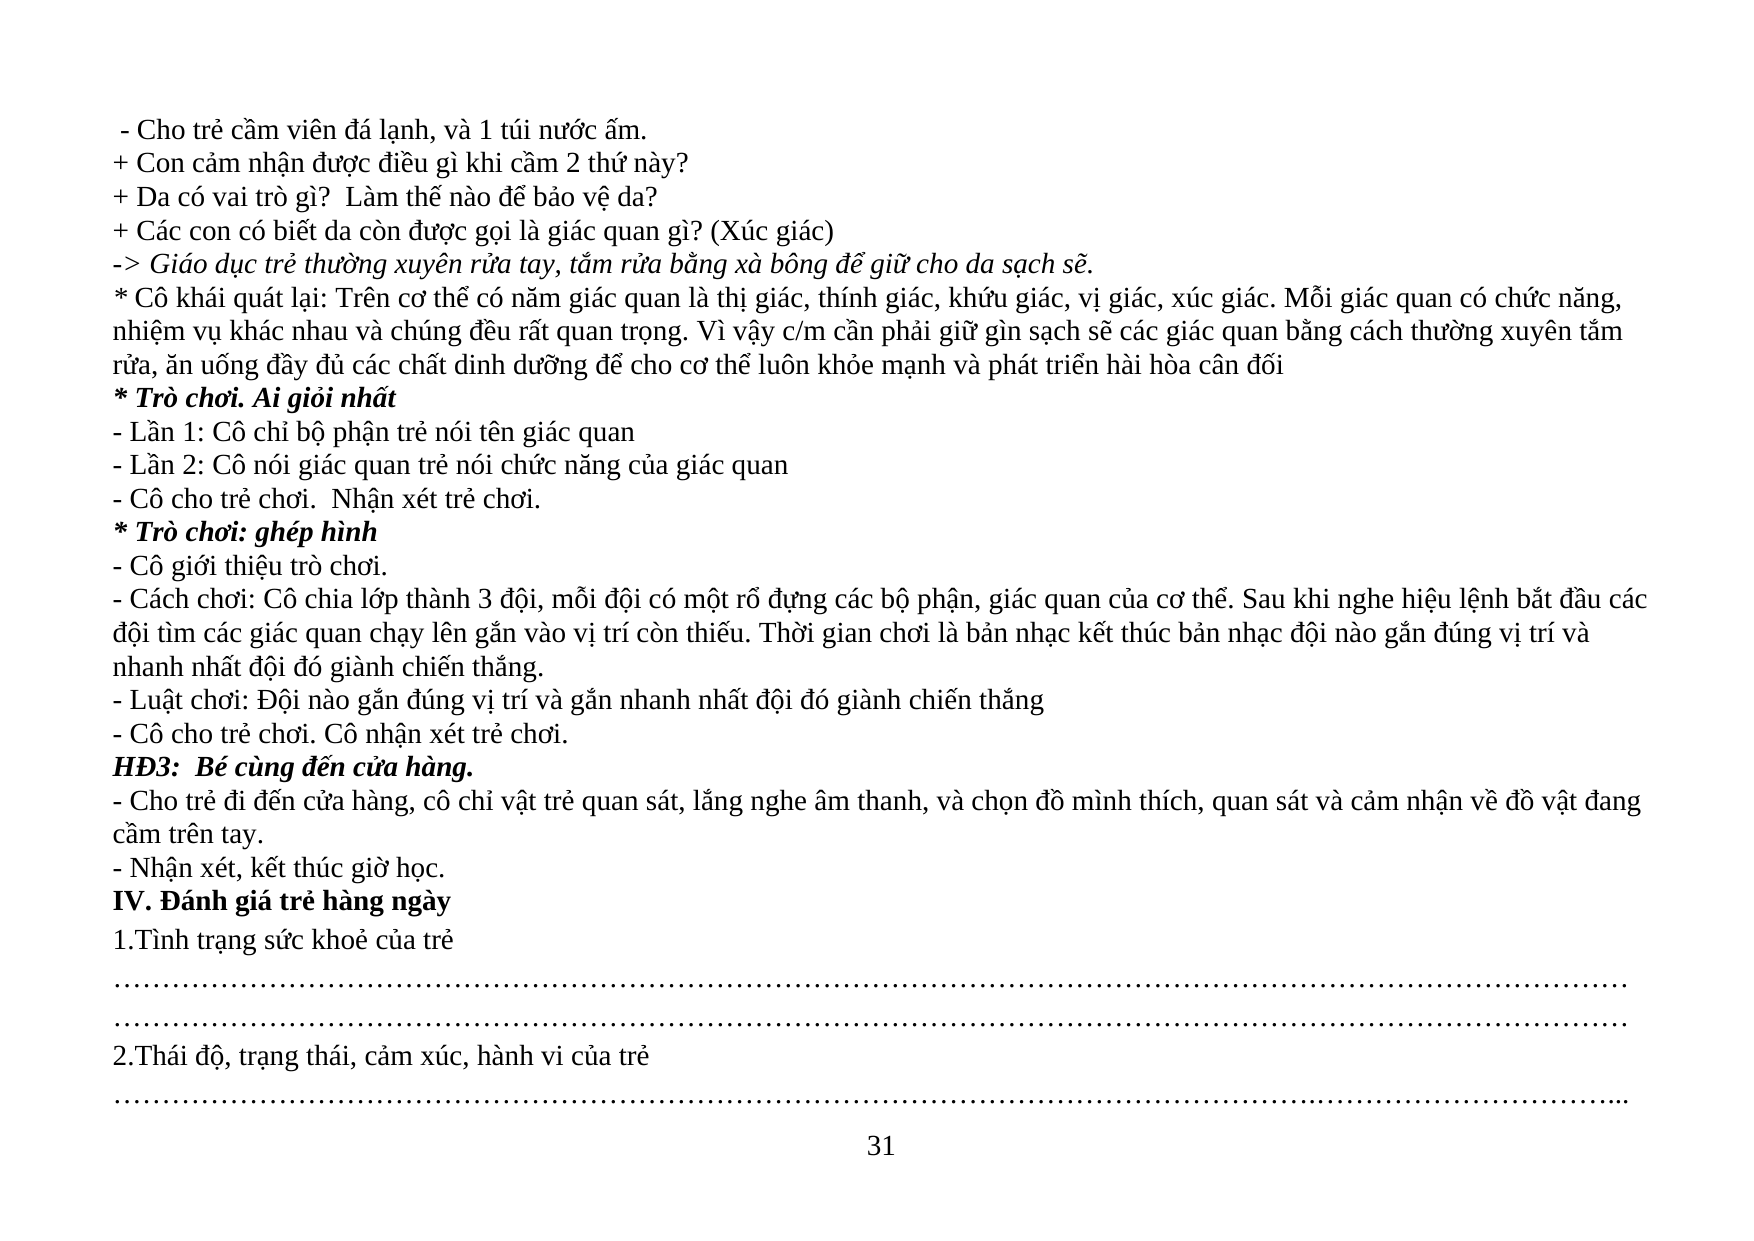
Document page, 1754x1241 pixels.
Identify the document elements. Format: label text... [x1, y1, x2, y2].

text ………………………………………………………………………………………………………………………………………… [112, 961, 1650, 994]
text - Cô cho trẻ chơi. Cô nhận xét trẻ chơi. [112, 716, 1650, 749]
text - Cô cho trẻ chơi. Nhận xét trẻ chơi. [112, 481, 1650, 514]
text - Cô giới thiệu trò chơi. [112, 548, 1650, 582]
text -> Giáo dục trẻ thường xuyên rửa tay, tắm rửa bằng xà bông để giữ cho da sạch sẽ. [112, 246, 1650, 280]
text * Trò chơi: ghép hình [112, 514, 1650, 548]
text - Cho trẻ đi đến cửa hàng, cô chỉ vật trẻ quan sát, lắng nghe âm thanh, và chọn đồ mình thích, quan sát và cảm nhận về đồ vật đang cầm trên tay. [112, 783, 1650, 850]
text - Nhận xét, kết thúc giờ học. [112, 850, 1650, 883]
text - Lần 1: Cô chỉ bộ phận trẻ nói tên giác quan [112, 414, 1650, 447]
text + Các con có biết da còn được gọi là giác quan gì? (Xúc giác) [112, 213, 1650, 246]
text - Lần 2: Cô nói giác quan trẻ nói chức năng của giác quan [112, 447, 1650, 481]
text - Cho trẻ cầm viên đá lạnh, và 1 túi nước ấm. [112, 112, 1650, 146]
text * Trò chơi. Ai giỏi nhất [112, 380, 1650, 414]
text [112, 999, 1650, 1033]
text + Da có vai trò gì? Làm thế nào để bảo vệ da? [112, 179, 1650, 213]
text …………………………………………………………………………………………………………….…………………………... [112, 1076, 1650, 1110]
text 1.Tình trạng sức khoẻ của trẻ [112, 922, 1650, 956]
text HĐ3: Bé cùng đến cửa hàng. [112, 749, 1650, 783]
text - Cách chơi: Cô chia lớp thành 3 đội, mỗi đội có một rổ đựng các bộ phận, giác quan của cơ thể. Sau khi nghe hiệu lệnh bắt đầu các đội tìm các giác quan chạy lên gắn vào vị trí còn thiếu. Thời gian chơi là bản nhạc kết thúc bản nhạc đội nào gắn đúng vị trí và nhanh nhất đội đó giành chiến thắng. [112, 582, 1650, 682]
text - Luật chơi: Đội nào gắn đúng vị trí và gắn nhanh nhất đội đó giành chiến thắng [112, 682, 1650, 716]
text + Con cảm nhận được điều gì khi cầm 2 thứ này? [112, 146, 1650, 179]
text IV. Đánh giá trẻ hàng ngày [112, 883, 1650, 917]
text 2.Thái độ, trạng thái, cảm xúc, hành vi của trẻ [112, 1038, 1650, 1071]
text * Cô khái quát lại: Trên cơ thể có năm giác quan là thị giác, thính giác, khứu giác, vị giác, xúc giác. Mỗi giác quan có chức năng, nhiệm vụ khác nhau và chúng đều rất quan trọng. Vì vậy c/m cần phải giữ gìn sạch sẽ các giác quan bằng cách thường xuyên tắm rửa, ăn uống đầy đủ các chất dinh dưỡng để cho cơ thể luôn khỏe mạnh và phát triển hài hòa cân đối [112, 280, 1650, 380]
